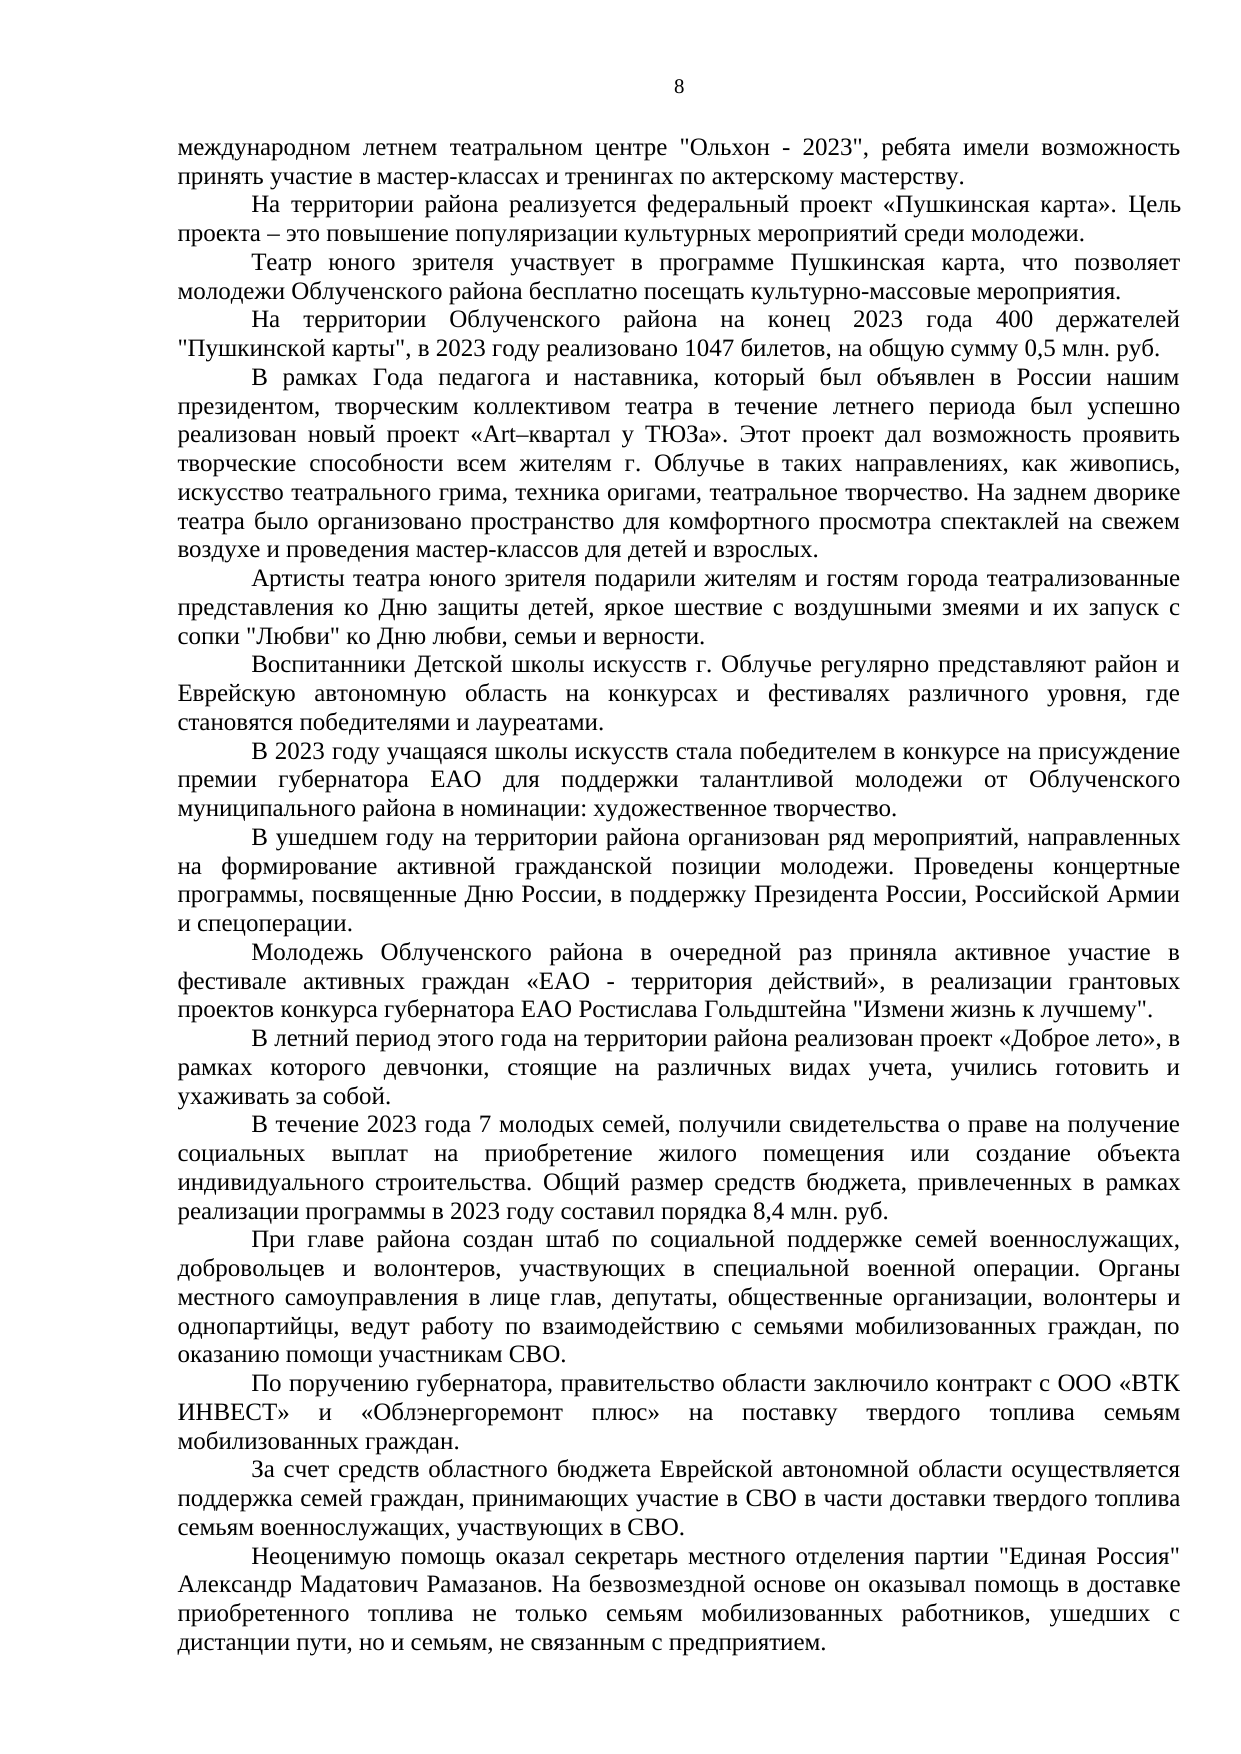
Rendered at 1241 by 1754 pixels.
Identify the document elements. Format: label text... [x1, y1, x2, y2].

text По поручению губернатора, правительство области заключило контракт с ООО «ВТК ИНВЕСТ» и «Облэнергоремонт плюс» на поставку твердого топлива семьям мобилизованных граждан. [177, 1368, 1181, 1454]
text При главе района создан штаб по социальной поддержке семей военнослужащих, добровольцев и волонтеров, участвующих в специальной военной операции. Органы местного самоуправления в лице глав, депутаты, общественные организации, волонтеры и однопартийцы, ведут работу по взаимодействию с семьями мобилизованных граждан, по оказанию помощи участникам СВО. [177, 1224, 1181, 1368]
text На территории района реализуется федеральный проект «Пушкинская карта». Цель проекта – это повышение популяризации культурных мероприятий среди молодежи. [177, 189, 1181, 247]
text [177, 132, 1181, 189]
text Воспитанники Детской школы искусств г. Облучье регулярно представляют район и Еврейскую автономную область на конкурсах и фестивалях различного уровня, где становятся победителями и лауреатами. [177, 649, 1181, 736]
text В течение 2023 года 7 молодых семей, получили свидетельства о праве на получение социальных выплат на приобретение жилого помещения или создание объекта индивидуального строительства. Общий размер средств бюджета, привлеченных в рамках реализации программы в 2023 году составил порядка 8,4 млн. руб. [177, 1109, 1181, 1224]
text Молодежь Облученского района в очередной раз приняла активное участие в фестивале активных граждан «ЕАО - территория действий», в реализации грантовых проектов конкурса губернатора ЕАО Ростислава Гольдштейна "Измени жизнь к лучшему". [177, 937, 1181, 1023]
text За счет средств областного бюджета Еврейской автономной области осуществляется поддержка семей граждан, принимающих участие в СВО в части доставки твердого топлива семьям военнослужащих, участвующих в СВО. [177, 1454, 1181, 1541]
text Неоценимую помощь оказал секретарь местного отделения партии "Единая Россия" Александр Мадатович Рамазанов. На безвозмездной основе он оказывал помощь в доставке приобретенного топлива не только семьям мобилизованных работников, ушедших с дистанции пути, но и семьям, не связанным с предприятием. [177, 1541, 1181, 1656]
text В летний период этого года на территории района реализован проект «Доброе лето», в рамках которого девчонки, стоящие на различных видах учета, учились готовить и ухаживать за собой. [177, 1023, 1181, 1109]
text В 2023 году учащаяся школы искусств стала победителем в конкурсе на присуждение премии губернатора ЕАО для поддержки талантливой молодежи от Облученского муниципального района в номинации: художественное творчество. [177, 736, 1181, 822]
text В ушедшем году на территории района организован ряд мероприятий, направленных на формирование активной гражданской позиции молодежи. Проведены концертные программы, посвященные Дню России, в поддержку Президента России, Российской Армии и спецоперации. [177, 822, 1181, 937]
text Артисты театра юного зрителя подарили жителям и гостям города театрализованные представления ко Дню защиты детей, яркое шествие с воздушными змеями и их запуск с сопки "Любви" ко Дню любви, семьи и верности. [177, 563, 1181, 649]
text В рамках Года педагога и наставника, который был объявлен в России нашим президентом, творческим коллективом театра в течение летнего периода был успешно реализован новый проект «Art–квартал у ТЮЗа». Этот проект дал возможность проявить творческие способности всем жителям г. Облучье в таких направлениях, как живопись, искусство театрального грима, техника оригами, театральное творчество. На заднем дворике театра было организовано пространство для комфортного просмотра спектаклей на свежем воздухе и проведения мастер-классов для детей и взрослых. [177, 362, 1181, 563]
text Театр юного зрителя участвует в программе Пушкинская карта, что позволяет молодежи Облученского района бесплатно посещать культурно-массовые мероприятия. [177, 247, 1181, 304]
text На территории Облученского района на конец 2023 года 400 держателей "Пушкинской карты", в 2023 году реализовано 1047 билетов, на общую сумму 0,5 млн. руб. [177, 304, 1181, 362]
